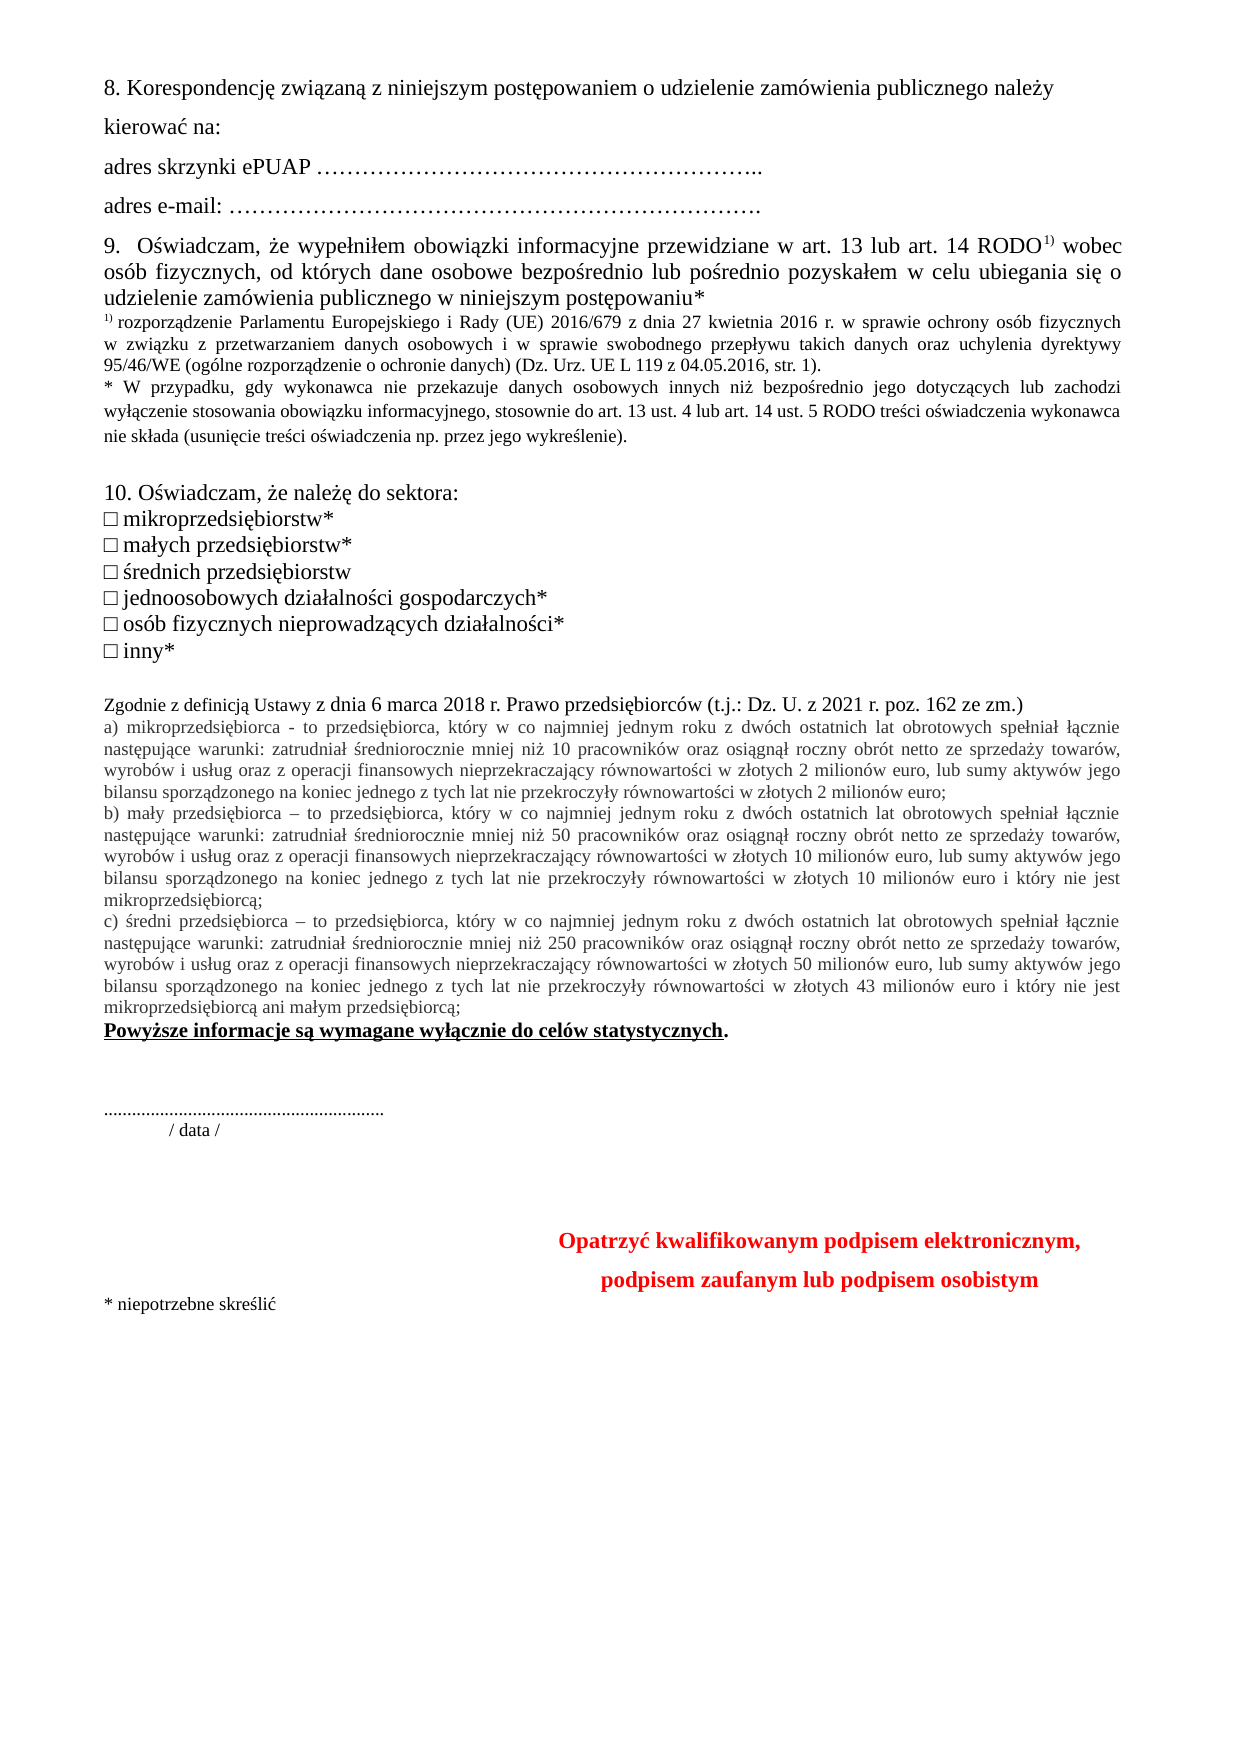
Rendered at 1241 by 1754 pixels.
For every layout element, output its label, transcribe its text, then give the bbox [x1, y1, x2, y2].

text b) mały przedsiębiorca – to przedsiębiorca, który w co najmniej jednym roku z dwóch ostatnich lat obrotowych spełniał łącznie następujące warunki: zatrudniał średniorocznie mniej niż 50 pracowników oraz osiągnął roczny obrót netto ze sprzedaży towarów, wyrobów i usług oraz z operacji finansowych nieprzekraczający równowartości w złotych 10 milionów euro, lub sumy aktywów jego bilansu sporządzonego na koniec jednego z tych lat nie przekroczyły równowartości w złotych 10 milionów euro i który nie jest mikroprzedsiębiorcą; [103, 802, 1122, 910]
text 1) rozporządzenie Parlamentu Europejskiego i Rady (UE) 2016/679 z dnia 27 kwietnia 2016 r. w sprawie ochrony osób fizycznych w związku z przetwarzaniem danych osobowych i w sprawie swobodnego przepływu takich danych oraz uchylenia dyrektywy 95/46/WE (ogólne rozporządzenie o ochronie danych) (Dz. Urz. UE L 119 z 04.05.2016, str. 1). [103, 311, 1122, 376]
text ............................................................ [103, 1097, 1122, 1119]
text 9. Oświadczam, że wypełniłem obowiązki informacyjne przewidziane w art. 13 lub art. 14 RODO1) wobec osób fizycznych, od których dane osobowe bezpośrednio lub pośrednio pozyskałem w celu ubiegania się o udzielenie zamówienia publicznego w niniejszym postępowaniu* [103, 232, 1122, 311]
text □ inny* [103, 637, 1122, 663]
text □ jednoosobowych działalności gospodarczych* [103, 584, 1122, 610]
text * W przypadku, gdy wykonawca nie przekazuje danych osobowych innych niż bezpośrednio jego dotyczących lub zachodzi wyłączenie stosowania obowiązku informacyjnego, stosownie do art. 13 ust. 4 lub art. 14 ust. 5 RODO treści oświadczenia wykonawca nie składa (usunięcie treści oświadczenia np. przez jego wykreślenie). [103, 376, 1122, 447]
text adres skrzynki ePUAP ………………………………………………….. [103, 153, 1122, 179]
text a) mikroprzedsiębiorca - to przedsiębiorca, który w co najmniej jednym roku z dwóch ostatnich lat obrotowych spełniał łącznie następujące warunki: zatrudniał średniorocznie mniej niż 10 pracowników oraz osiągnął roczny obrót netto ze sprzedaży towarów, wyrobów i usług oraz z operacji finansowych nieprzekraczający równowartości w złotych 2 milionów euro, lub sumy aktywów jego bilansu sporządzonego na koniec jednego z tych lat nie przekroczyły równowartości w złotych 2 milionów euro; [103, 716, 1122, 802]
text Opatrzyć kwalifikowanym podpisem elektronicznym, [103, 1227, 1122, 1253]
text □ małych przedsiębiorstw* [103, 531, 1122, 558]
text c) średni przedsiębiorca – to przedsiębiorca, który w co najmniej jednym roku z dwóch ostatnich lat obrotowych spełniał łącznie następujące warunki: zatrudniał średniorocznie mniej niż 250 pracowników oraz osiągnął roczny obrót netto ze sprzedaży towarów, wyrobów i usług oraz z operacji finansowych nieprzekraczający równowartości w złotych 50 milionów euro, lub sumy aktywów jego bilansu sporządzonego na koniec jednego z tych lat nie przekroczyły równowartości w złotych 43 milionów euro i który nie jest mikroprzedsiębiorcą ani małym przedsiębiorcą; [103, 910, 1122, 1018]
text □ średnich przedsiębiorstw [103, 558, 1122, 584]
text 10. Oświadczam, że należę do sektora: [103, 479, 1122, 505]
text podpisem zaufanym lub podpisem osobistym [103, 1266, 1122, 1293]
text Zgodnie z definicją Ustawy z dnia 6 marca 2018 r. Prawo przedsiębiorców (t.j.: Dz. U. z 2021 r. poz. 162 ze zm.) [103, 692, 1122, 716]
text adres e-mail: ……………………………………………………………. [103, 192, 1122, 219]
text □ mikroprzedsiębiorstw* [103, 505, 1122, 531]
text Powyższe informacje są wymagane wyłącznie do celów statystycznych. [103, 1018, 1122, 1042]
text □ osób fizycznych nieprowadzących działalności* [103, 610, 1122, 637]
text * niepotrzebne skreślić [103, 1293, 1122, 1314]
text 8. Korespondencję związaną z niniejszym postępowaniem o udzielenie zamówienia publicznego należy kierować na: [103, 74, 1122, 140]
text / data / [103, 1119, 1122, 1141]
